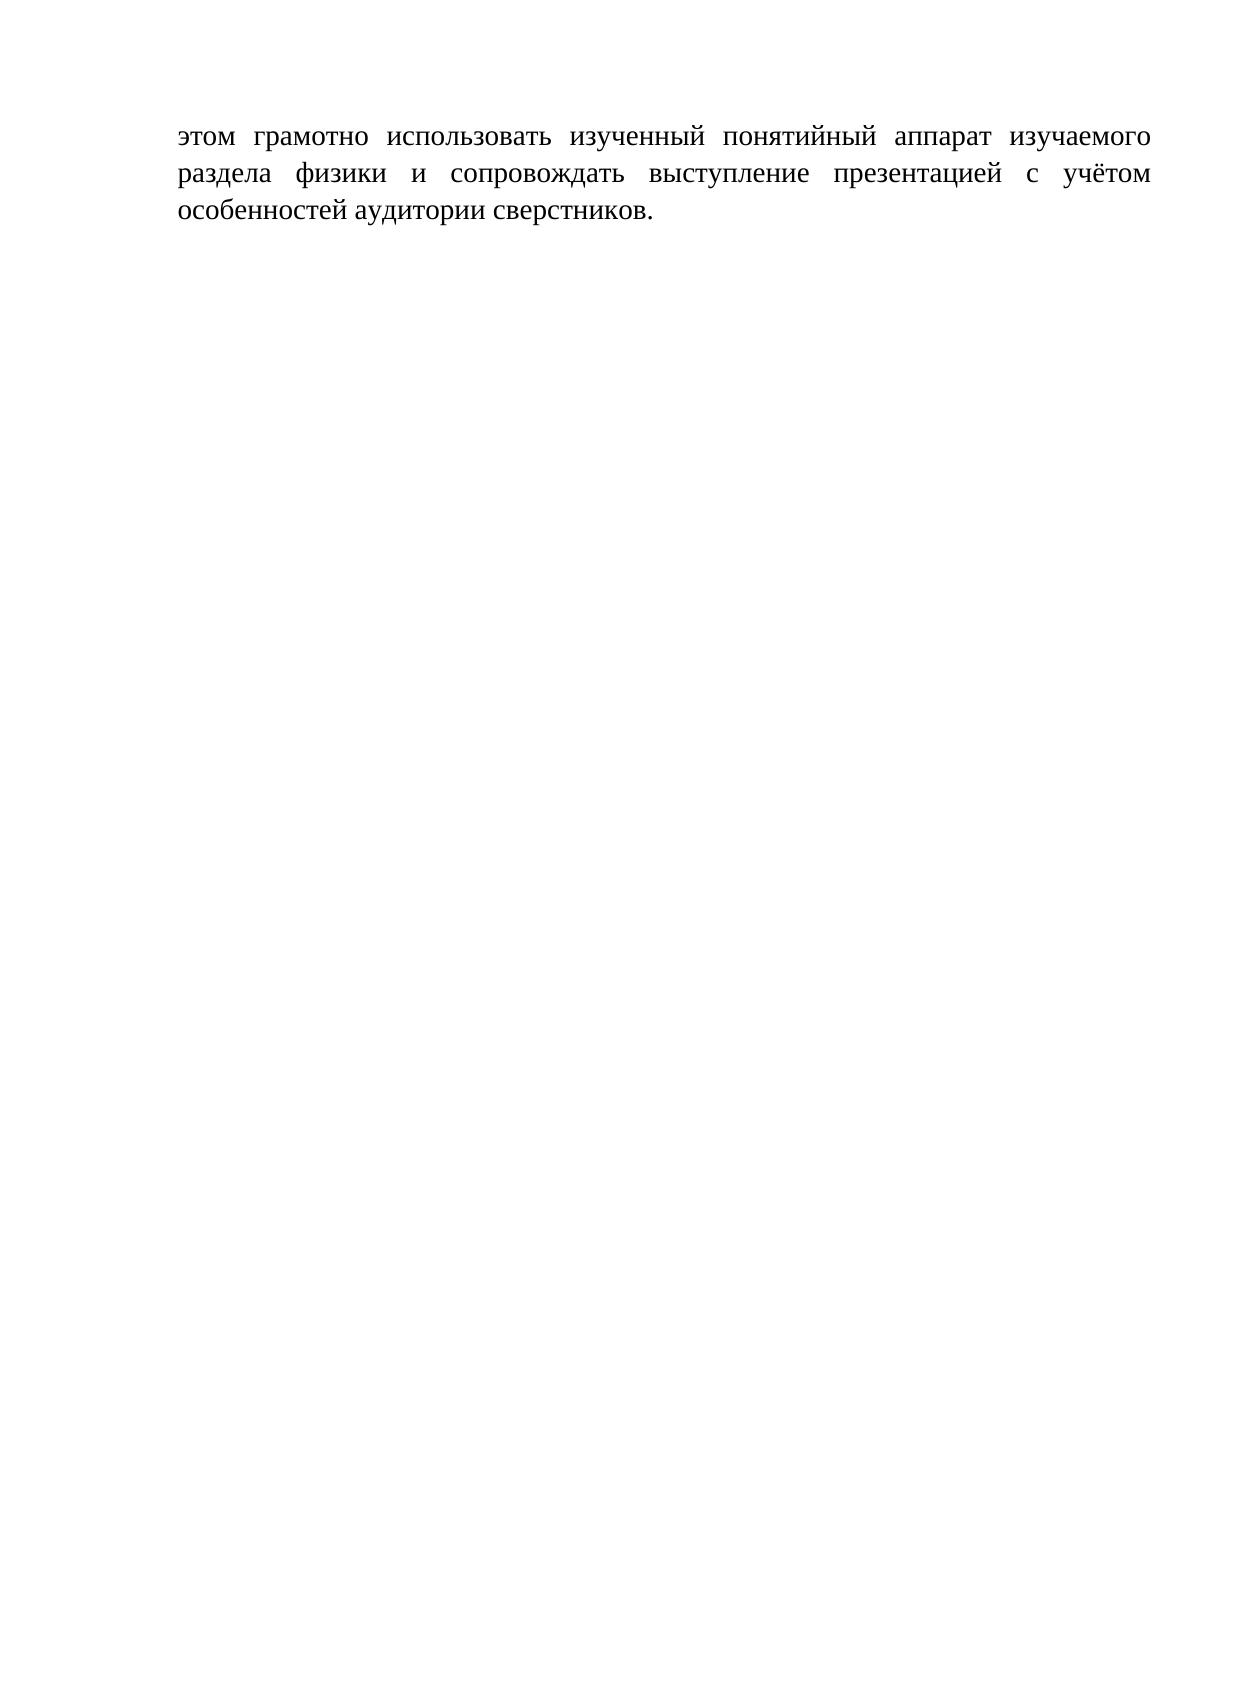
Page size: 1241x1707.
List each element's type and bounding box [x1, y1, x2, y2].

text [177, 118, 1152, 225]
